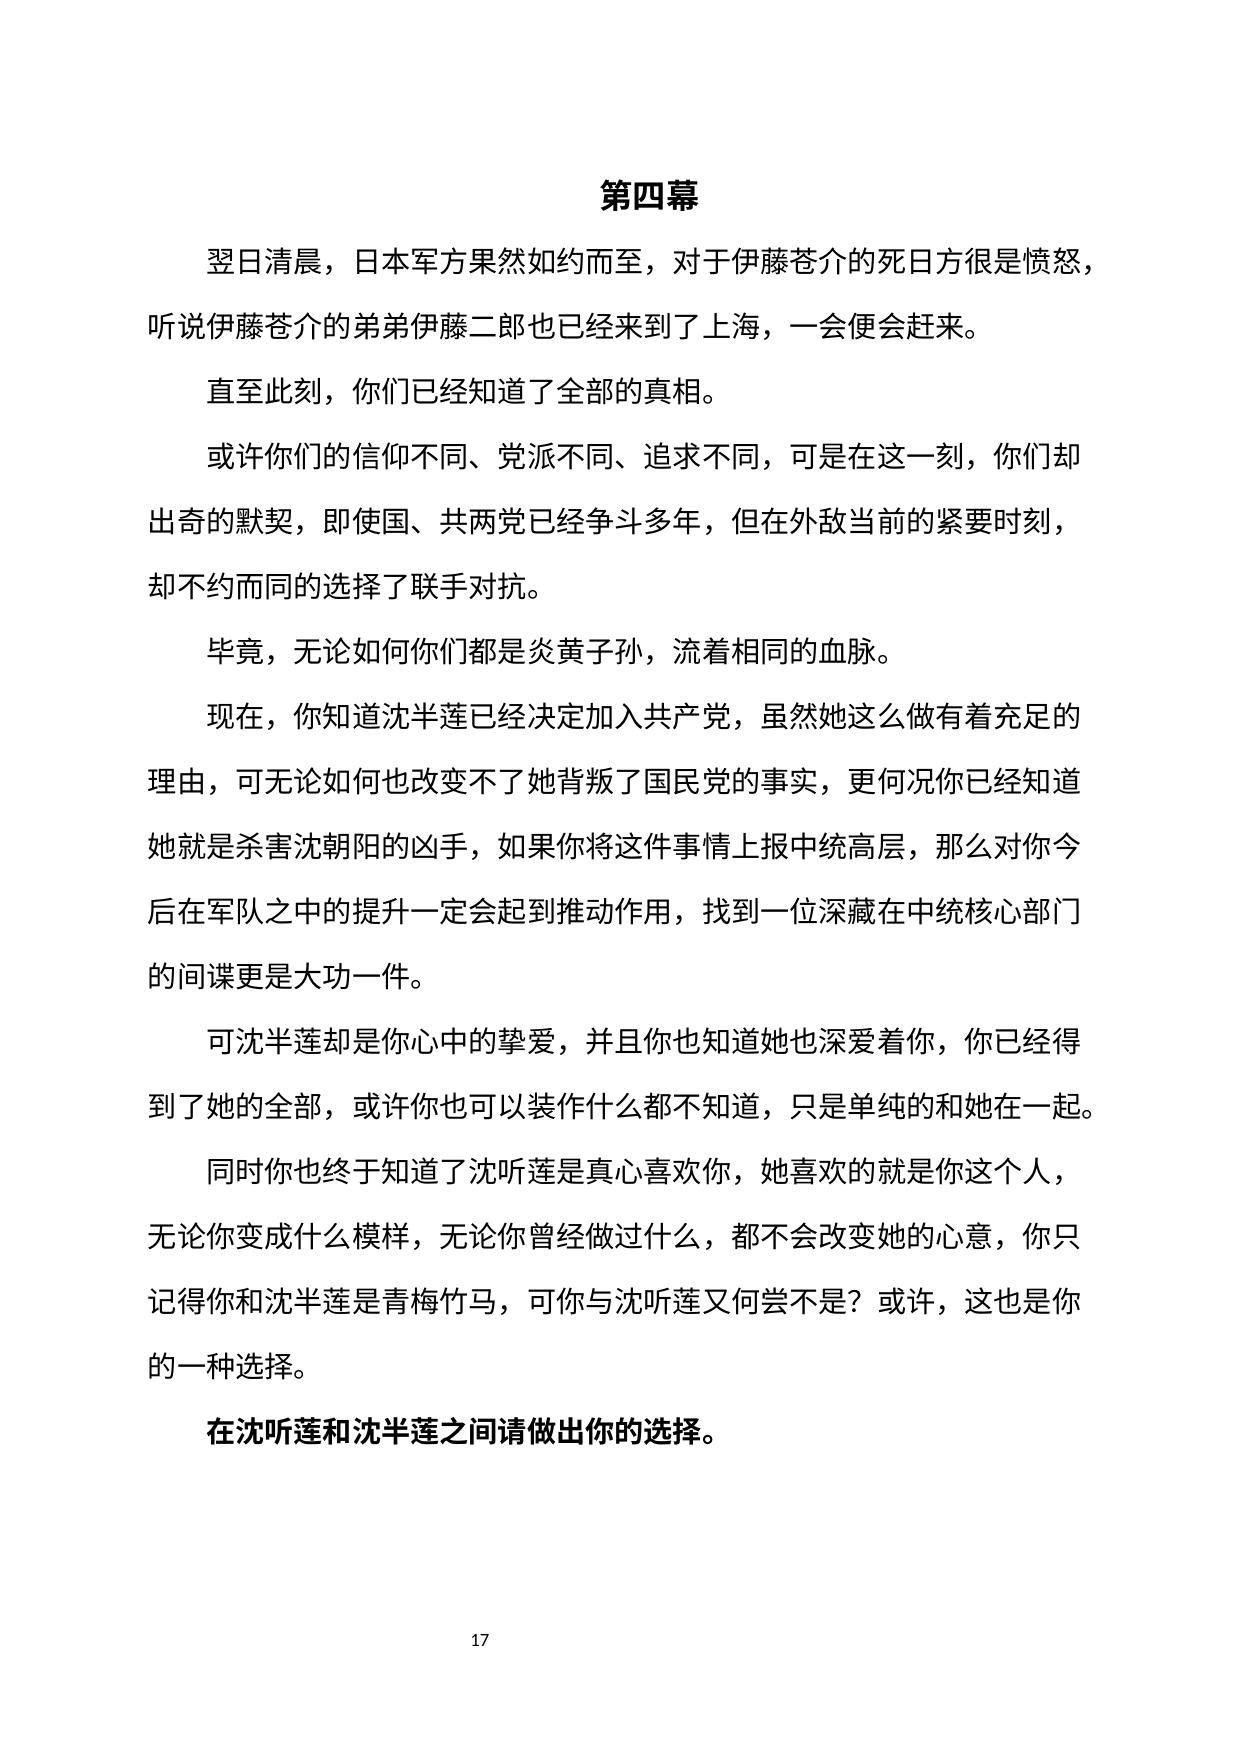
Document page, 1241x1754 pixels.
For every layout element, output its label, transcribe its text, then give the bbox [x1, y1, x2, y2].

text 翌日清晨，日本军方果然如约而至，对于伊藤苍介的死日方很是愤怒，听说伊藤苍介的弟弟伊藤二郎也已经来到了上海，一会便会赶来。 [148, 227, 1093, 357]
text 毕竟，无论如何你们都是炎黄子孙，流着相同的血脉。 [148, 617, 1093, 682]
text 第四幕 [148, 162, 1093, 227]
text 可沈半莲却是你心中的挚爱，并且你也知道她也深爱着你，你已经得到了她的全部，或许你也可以装作什么都不知道，只是单纯的和她在一起。 [148, 1007, 1093, 1137]
text 或许你们的信仰不同、党派不同、追求不同，可是在这一刻，你们却出奇的默契，即使国、共两党已经争斗多年，但在外敌当前的紧要时刻，却不约而同的选择了联手对抗。 [148, 422, 1093, 617]
text 同时你也终于知道了沈听莲是真心喜欢你，她喜欢的就是你这个人，无论你变成什么模样，无论你曾经做过什么，都不会改变她的心意，你只记得你和沈半莲是青梅竹马，可你与沈听莲又何尝不是？或许，这也是你的一种选择。 [148, 1137, 1093, 1397]
text 现在，你知道沈半莲已经决定加入共产党，虽然她这么做有着充足的理由，可无论如何也改变不了她背叛了国民党的事实，更何况你已经知道她就是杀害沈朝阳的凶手，如果你将这件事情上报中统高层，那么对你今后在军队之中的提升一定会起到推动作用，找到一位深藏在中统核心部门的间谍更是大功一件。 [148, 682, 1093, 1007]
text 直至此刻，你们已经知道了全部的真相。 [148, 357, 1093, 422]
text 在沈听莲和沈半莲之间请做出你的选择。 [148, 1397, 1093, 1462]
